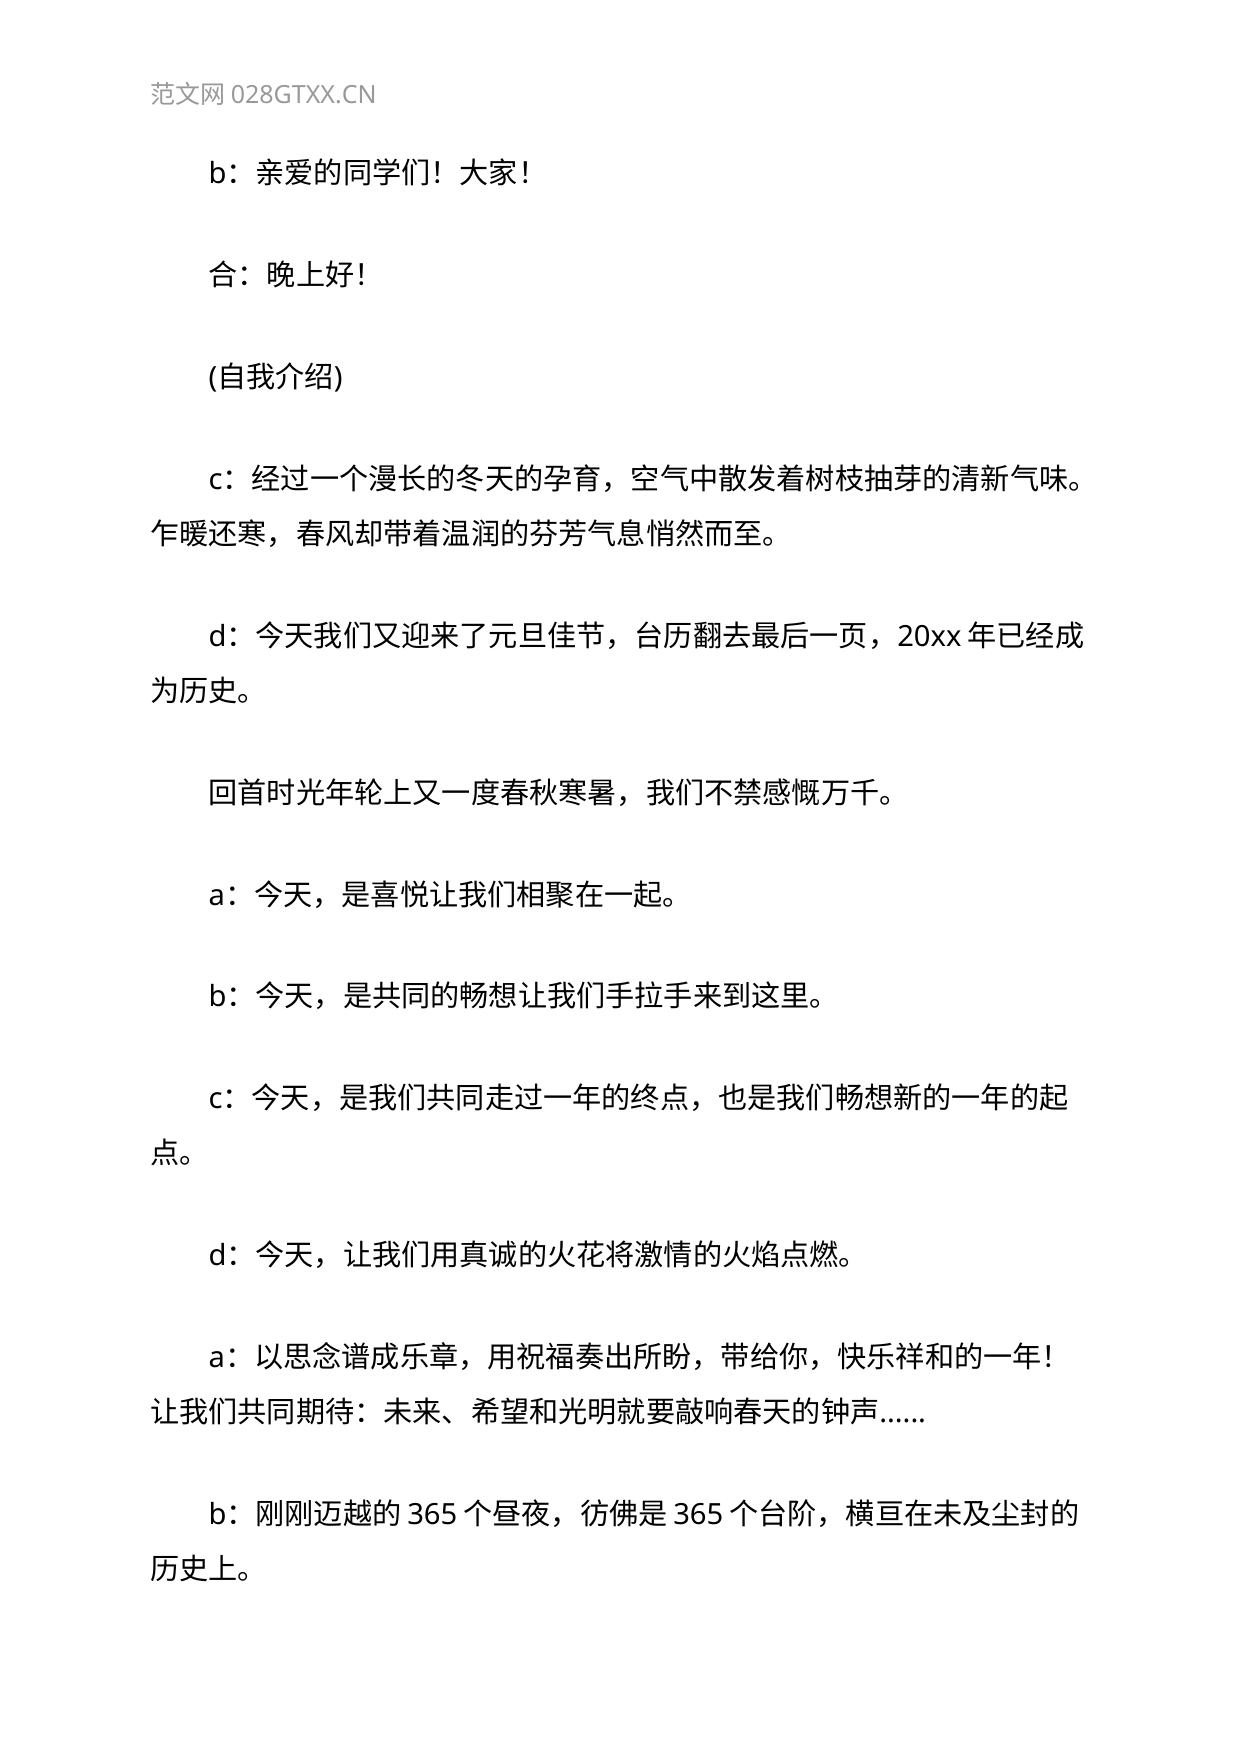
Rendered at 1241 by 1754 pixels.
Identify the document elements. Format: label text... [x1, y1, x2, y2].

text b：亲爱的同学们！大家！ [150, 150, 1090, 192]
text b：今天，是共同的畅想让我们手拉手来到这里。 [150, 973, 1090, 1015]
text c：今天，是我们共同走过一年的终点，也是我们畅想新的一年的起点。 [150, 1075, 1090, 1172]
text a：今天，是喜悦让我们相聚在一起。 [150, 871, 1090, 913]
text c：经过一个漫长的冬天的孕育，空气中散发着树枝抽芽的清新气味。乍暖还寒，春风却带着温润的芬芳气息悄然而至。 [150, 456, 1090, 553]
text (自我介绍) [150, 354, 1090, 396]
text 合：晚上好！ [150, 252, 1090, 294]
text b：刚刚迈越的365个昼夜，彷佛是365个台阶，横亘在未及尘封的历史上。 [150, 1491, 1090, 1588]
text 回首时光年轮上又一度春秋寒暑，我们不禁感慨万千。 [150, 769, 1090, 812]
text a：以思念谱成乐章，用祝福奏出所盼，带给你，快乐祥和的一年！让我们共同期待：未来、希望和光明就要敲响春天的钟声...... [150, 1334, 1090, 1431]
text d：今天我们又迎来了元旦佳节，台历翻去最后一页，20xx年已经成为历史。 [150, 612, 1090, 710]
text d：今天，让我们用真诚的火花将激情的火焰点燃。 [150, 1232, 1090, 1274]
